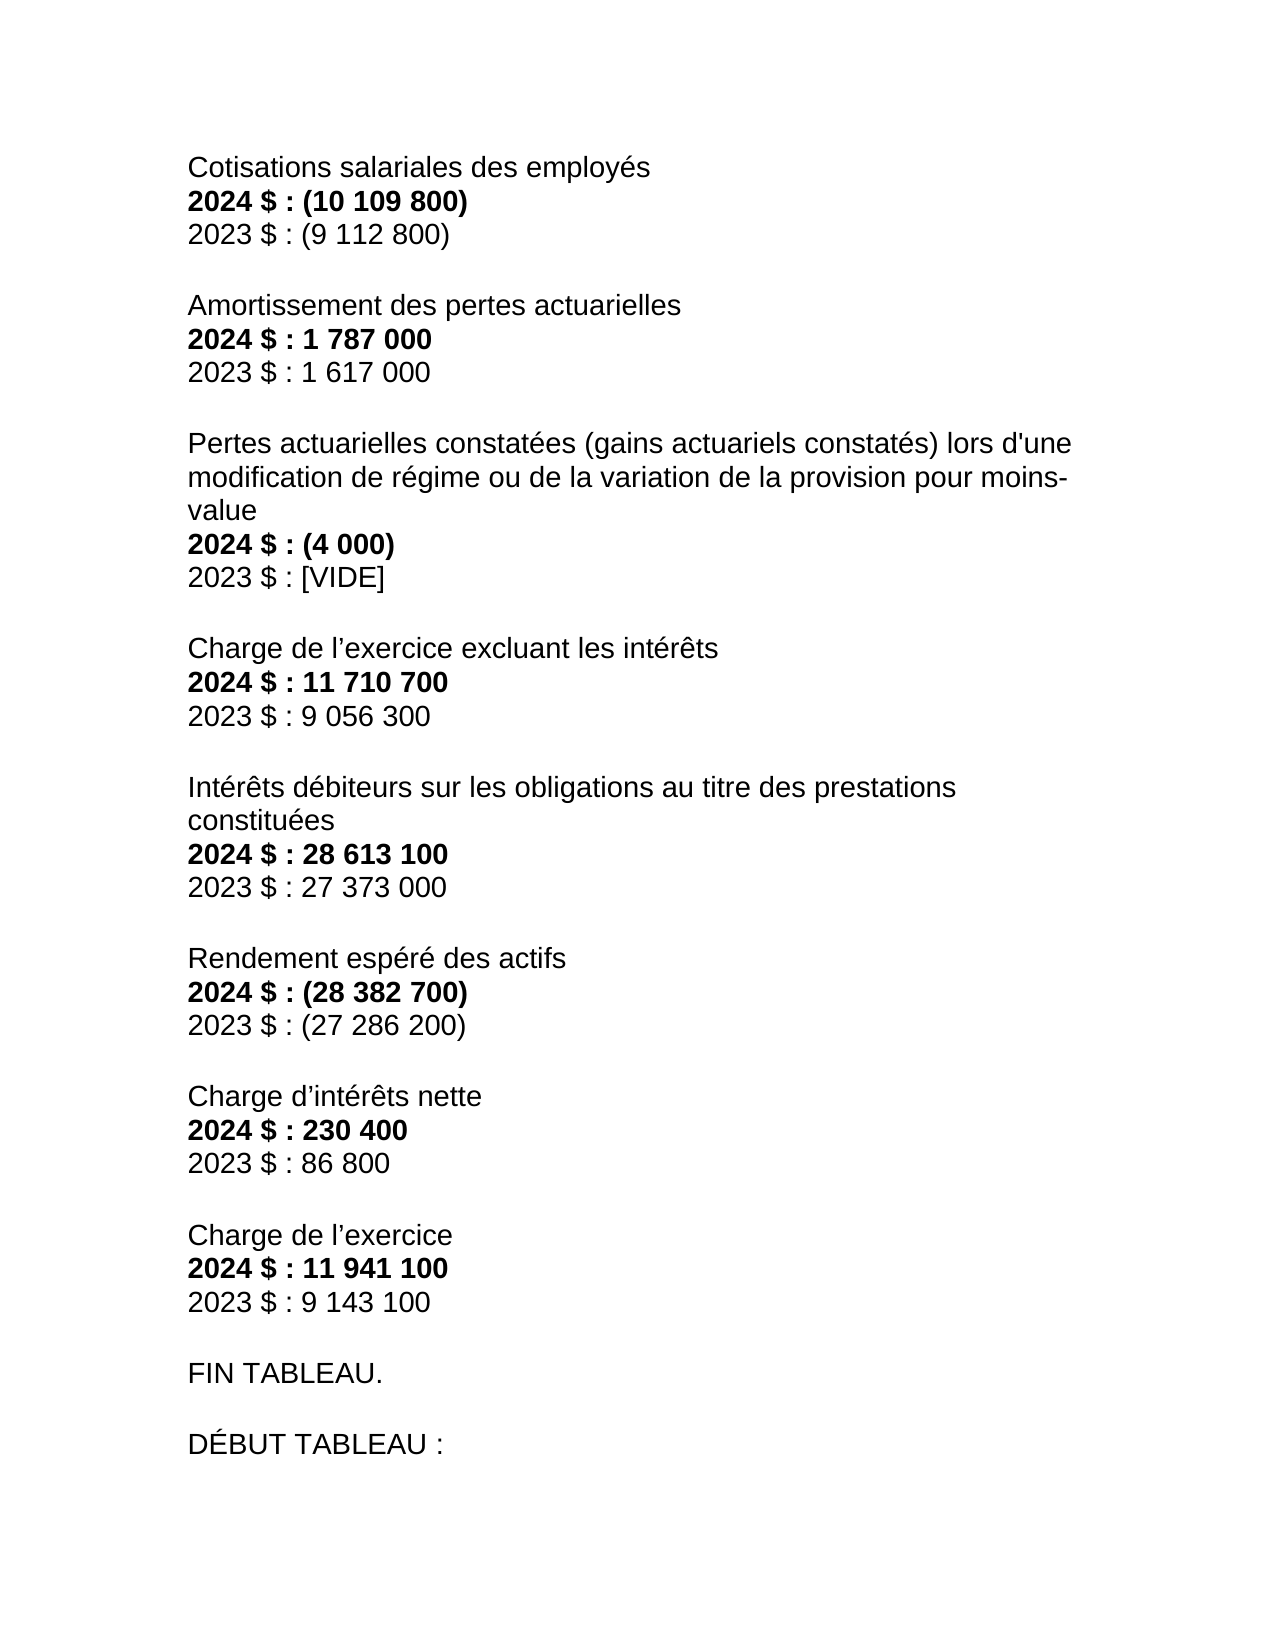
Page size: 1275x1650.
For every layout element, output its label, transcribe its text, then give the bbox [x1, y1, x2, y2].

text Cotisations salariales des employés 2024 $ : (10 109 800) 2023 $ : (9 112 800) [187, 150, 1087, 251]
text FIN TABLEAU. [187, 1356, 1087, 1389]
text DÉBUT TABLEAU : [187, 1427, 1087, 1460]
text Amortissement des pertes actuarielles 2024 $ : 1 787 000 2023 $ : 1 617 000 [187, 288, 1087, 389]
text Pertes actuarielles constatées (gains actuariels constatés) lors d'une modification de régime ou de la variation de la provision pour moins-value 2024 $ : (4 000) 2023 $ : [VIDE] [187, 426, 1087, 594]
text Charge d’intérêts nette 2024 $ : 230 400 2023 $ : 86 800 [187, 1079, 1087, 1180]
text Rendement espéré des actifs 2024 $ : (28 382 700) 2023 $ : (27 286 200) [187, 941, 1087, 1042]
text Intérêts débiteurs sur les obligations au titre des prestations constituées 2024 $ : 28 613 100 2023 $ : 27 373 000 [187, 769, 1087, 904]
text Charge de l’exercice excluant les intérêts 2024 $ : 11 710 700 2023 $ : 9 056 300 [187, 631, 1087, 732]
text Charge de l’exercice 2024 $ : 11 941 100 2023 $ : 9 143 100 [187, 1217, 1087, 1318]
